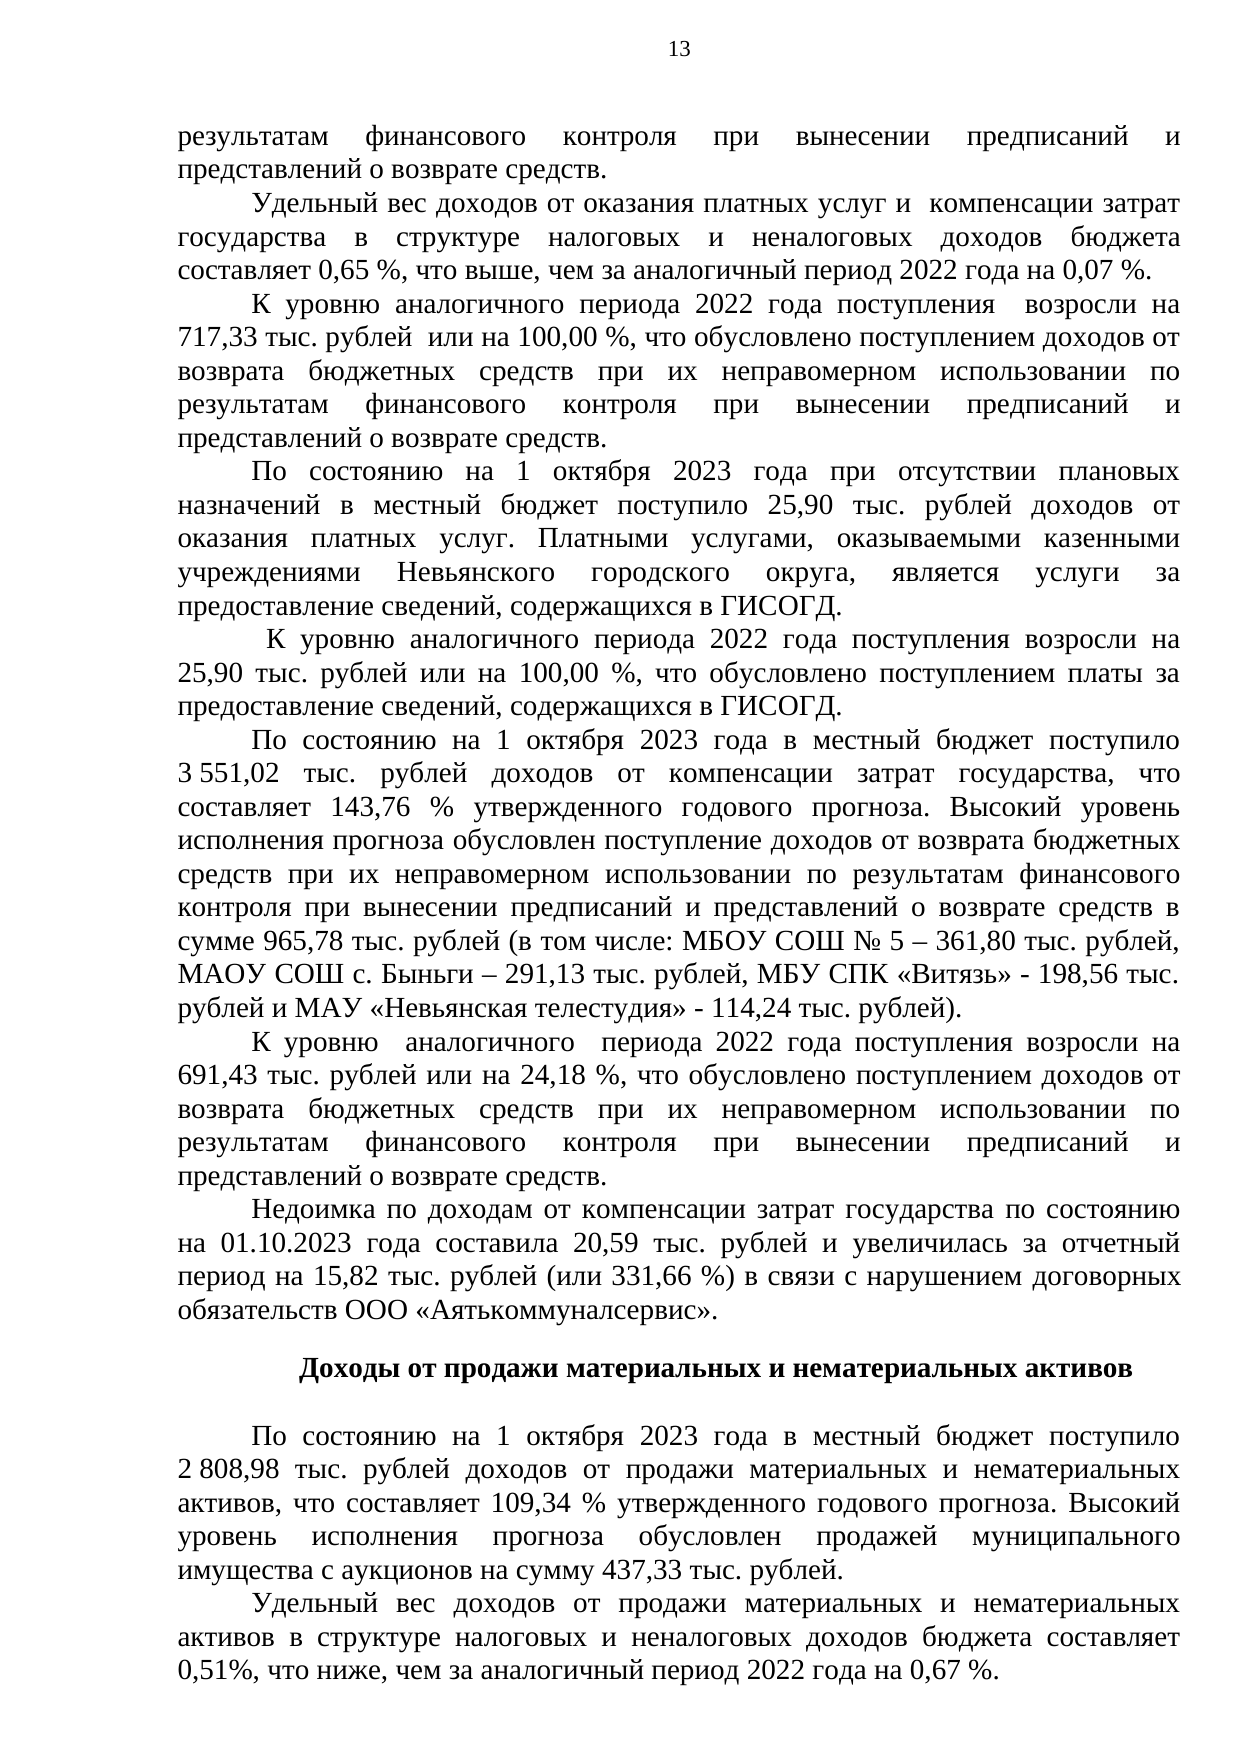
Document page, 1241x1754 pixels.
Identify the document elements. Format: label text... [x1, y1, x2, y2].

text К уровню аналогичного периода 2022 года поступления возросли на 717,33 тыс. рублей или на 100,00 %, что обусловлено поступлением доходов от возврата бюджетных средств при их неправомерном использовании по результатам финансового контроля при вынесении предписаний и представлений о возврате средств. [177, 286, 1181, 453]
text К уровню аналогичного периода 2022 года поступления возросли на 25,90 тыс. рублей или на 100,00 %, что обусловлено поступлением платы за предоставление сведений, содержащихся в ГИСОГД. [177, 621, 1181, 722]
text Доходы от продажи материальных и нематериальных активов [177, 1351, 1181, 1384]
text По состоянию на 1 октября 2023 года в местный бюджет поступило 3 551,02 тыс. рублей доходов от компенсации затрат государства, что составляет 143,76 % утвержденного годового прогноза. Высокий уровень исполнения прогноза обусловлен поступление доходов от возврата бюджетных средств при их неправомерном использовании по результатам финансового контроля при вынесении предписаний и представлений о возврате средств в сумме 965,78 тыс. рублей (в том числе: МБОУ СОШ № 5 – 361,80 тыс. рублей, МАОУ СОШ с. Быньги – 291,13 тыс. рублей, МБУ СПК «Витязь» - 198,56 тыс. рублей и МАУ «Невьянская телестудия» - 114,24 тыс. рублей). [177, 722, 1181, 1024]
text Удельный вес доходов от оказания платных услуг и компенсации затрат государства в структуре налоговых и неналоговых доходов бюджета составляет 0,65 %, что выше, чем за аналогичный период 2022 года на 0,07 %. [177, 185, 1181, 286]
text По состоянию на 1 октября 2023 года в местный бюджет поступило 2 808,98 тыс. рублей доходов от продажи материальных и нематериальных активов, что составляет 109,34 % утвержденного годового прогноза. Высокий уровень исполнения прогноза обусловлен продажей муниципального имущества с аукционов на сумму 437,33 тыс. рублей. [177, 1418, 1181, 1585]
text Недоимка по доходам от компенсации затрат государства по состоянию на 01.10.2023 года составила 20,59 тыс. рублей и увеличилась за отчетный период на 15,82 тыс. рублей (или 331,66 %) в связи с нарушением договорных обязательств ООО «Аятькоммуналсервис». [177, 1191, 1181, 1326]
text По состоянию на 1 октября 2023 года при отсутствии плановых назначений в местный бюджет поступило 25,90 тыс. рублей доходов от оказания платных услуг. Платными услугами, оказываемыми казенными учреждениями Невьянского городского округа, является услуги за предоставление сведений, содержащихся в ГИСОГД. [177, 453, 1181, 621]
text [177, 118, 1181, 185]
text Удельный вес доходов от продажи материальных и нематериальных активов в структуре налоговых и неналоговых доходов бюджета составляет 0,51%, что ниже, чем за аналогичный период 2022 года на 0,67 %. [177, 1585, 1181, 1686]
text К уровню аналогичного периода 2022 года поступления возросли на 691,43 тыс. рублей или на 24,18 %, что обусловлено поступлением доходов от возврата бюджетных средств при их неправомерном использовании по результатам финансового контроля при вынесении предписаний и представлений о возврате средств. [177, 1024, 1181, 1191]
